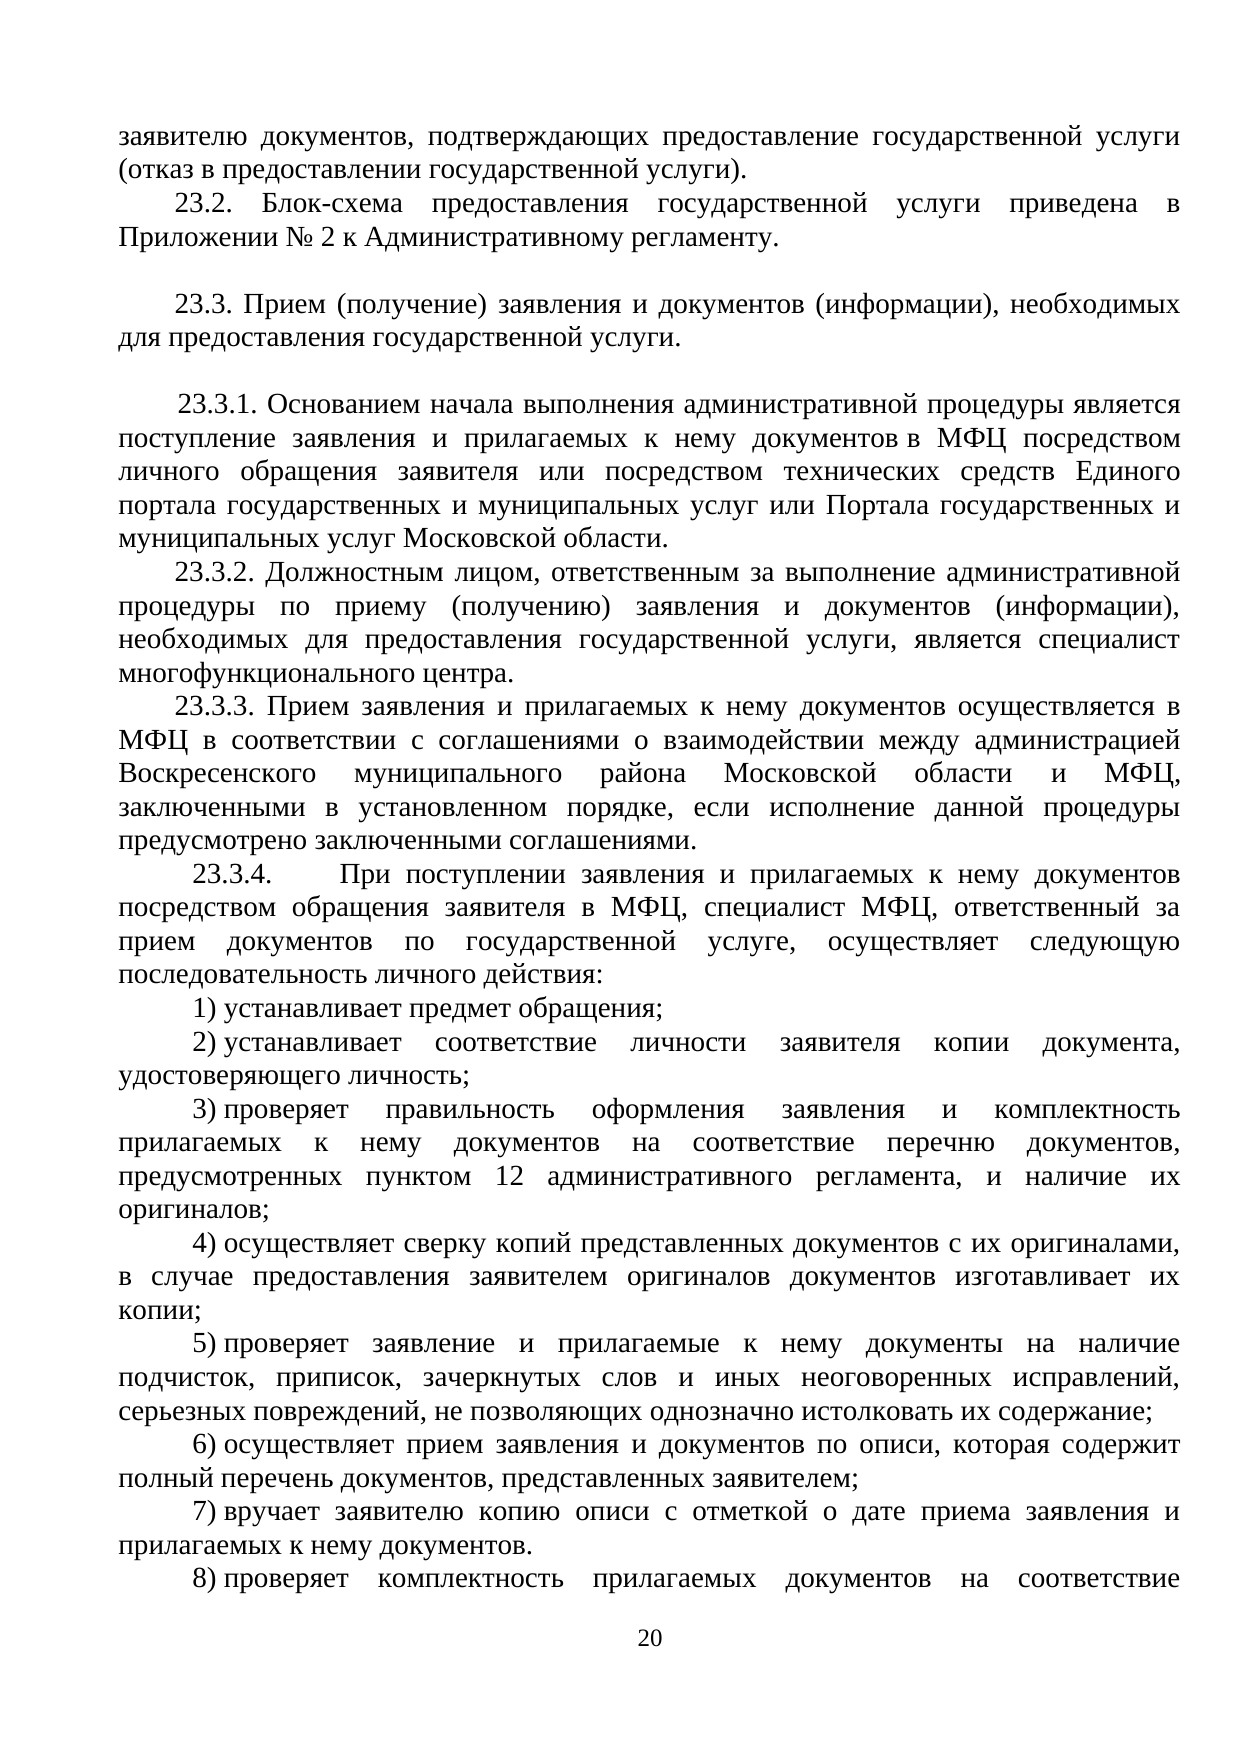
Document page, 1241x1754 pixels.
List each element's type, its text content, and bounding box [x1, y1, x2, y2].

text 7) вручает заявителю копию описи с отметкой о дате приема заявления и прилагаемых к нему документов. [118, 1493, 1181, 1560]
text 5) проверяет заявление и прилагаемые к нему документы на наличие подчисток, приписок, зачеркнутых слов и иных неоговоренных исправлений, серьезных повреждений, не позволяющих однозначно истолковать их содержание; [118, 1326, 1181, 1426]
text 3) проверяет правильность оформления заявления и комплектность прилагаемых к нему документов на соответствие перечню документов, предусмотренных пунктом 12 административного регламента, и наличие их оригиналов; [118, 1091, 1181, 1225]
text 23.3.2. Должностным лицом, ответственным за выполнение административной процедуры по приему (получению) заявления и документов (информации), необходимых для предоставления государственной услуги, является специалист многофункционального центра. [118, 554, 1181, 688]
text 23.2. Блок-схема предоставления государственной услуги приведена в Приложении № 2 к Административному регламенту. [118, 185, 1181, 252]
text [118, 1560, 1181, 1594]
text 2) устанавливает соответствие личности заявителя копии документа, удостоверяющего личность; [118, 1024, 1181, 1091]
text 23.3. Прием (получение) заявления и документов (информации), необходимых для предоставления государственной услуги. [118, 286, 1181, 353]
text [118, 118, 1181, 185]
text 1) устанавливает предмет обращения; [118, 990, 1181, 1024]
list При поступлении заявления и прилагаемых к нему документов посредством обращения заявителя в МФЦ, специалист МФЦ, ответственный за прием документов по государственной услуге, осуществляет следующую последовательность личного действия: [118, 856, 1181, 990]
text 23.3.3. Прием заявления и прилагаемых к нему документов осуществляется в МФЦ в соответствии с соглашениями о взаимодействии между администрацией Воскресенского муниципального района Московской области и МФЦ, заключенными в установленном порядке, если исполнение данной процедуры предусмотрено заключенными соглашениями. [118, 688, 1181, 856]
text 4) осуществляет сверку копий представленных документов с их оригиналами, в случае предоставления заявителем оригиналов документов изготавливает их копии; [118, 1225, 1181, 1326]
text 6) осуществляет прием заявления и документов по описи, которая содержит полный перечень документов, представленных заявителем; [118, 1426, 1181, 1493]
text 23.3.1. Основанием начала выполнения административной процедуры является поступление заявления и прилагаемых к нему документов в МФЦ посредством личного обращения заявителя или посредством технических средств Единого портала государственных и муниципальных услуг или Портала государственных и муниципальных услуг Московской области. [118, 386, 1181, 554]
